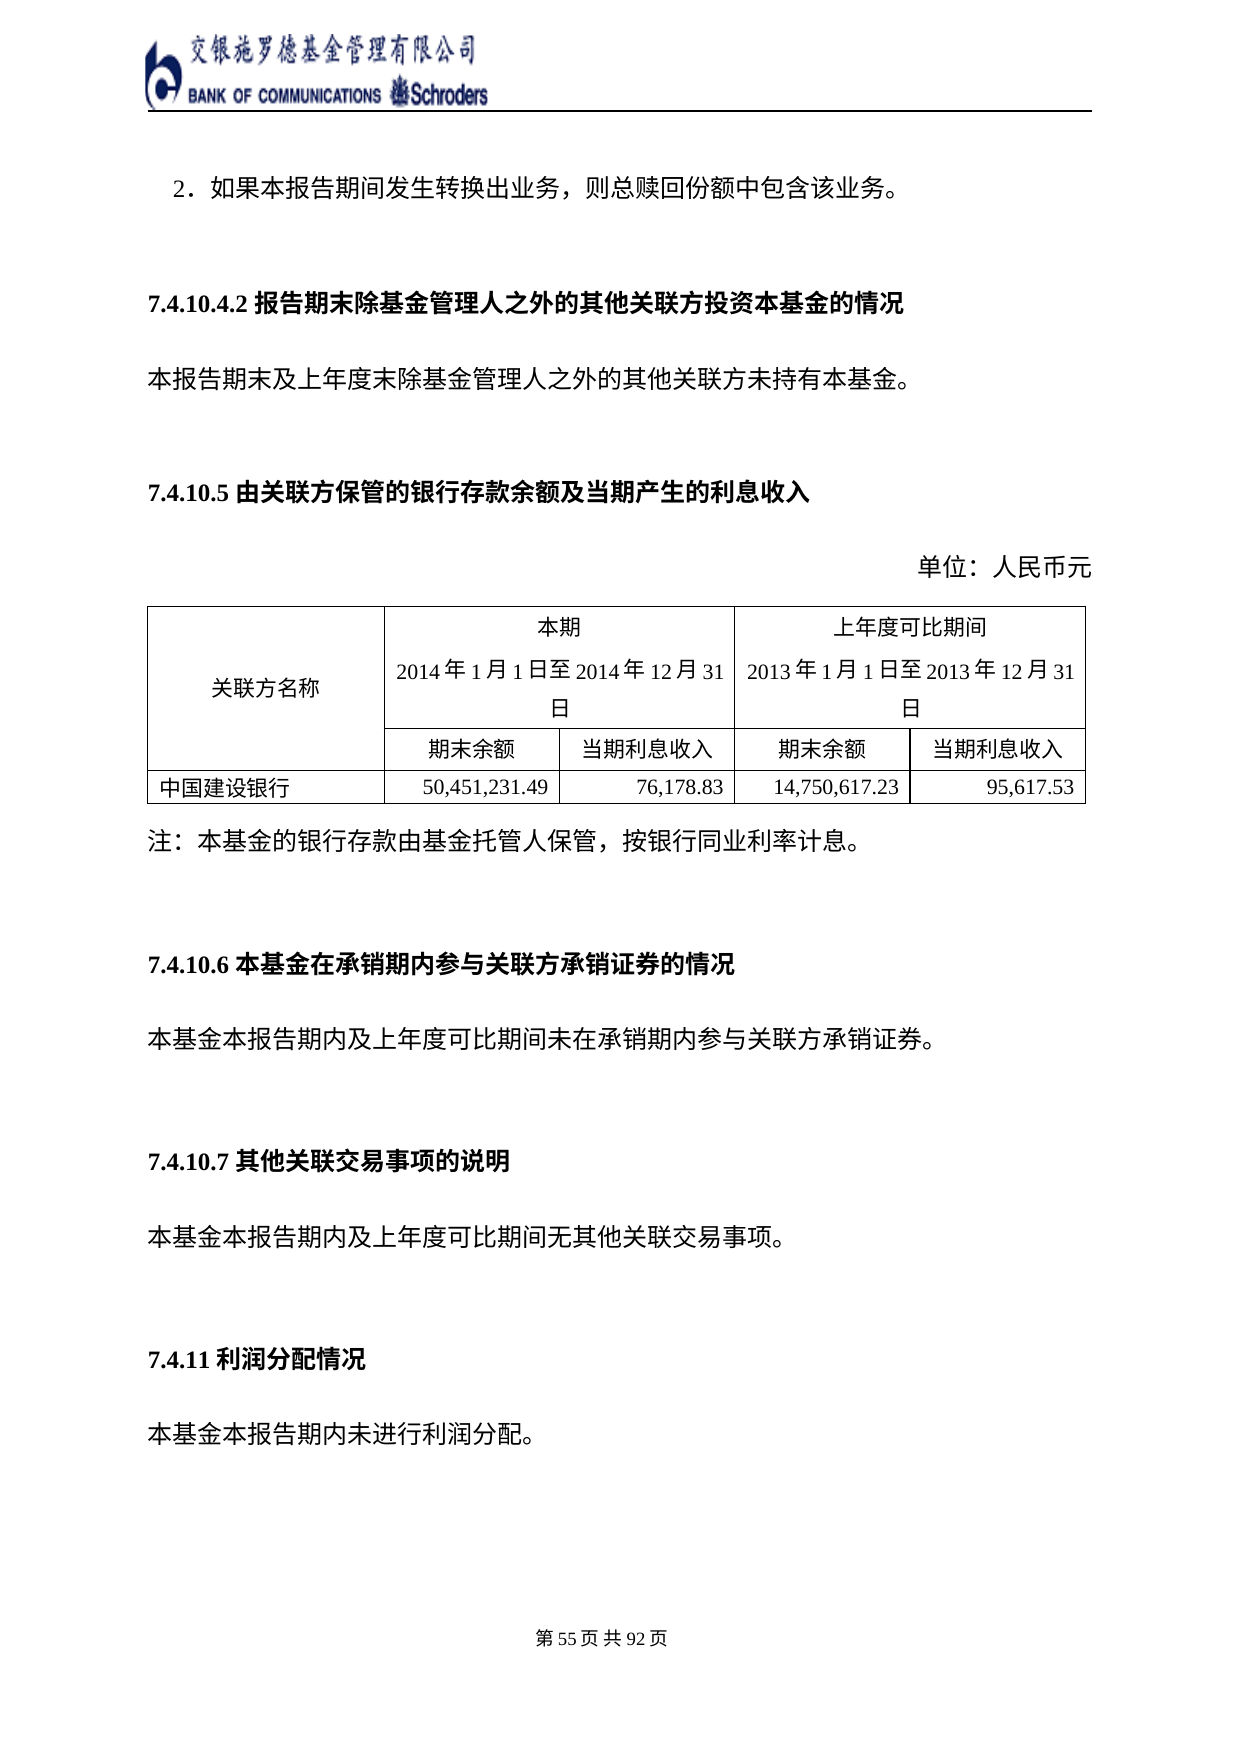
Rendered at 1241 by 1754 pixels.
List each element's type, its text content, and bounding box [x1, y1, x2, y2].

subtitle 7.4.10.4.2 报告期末除基金管理人之外的其他关联方投资本基金的情况 [148, 269, 1092, 334]
table_cell 14,750,617.23 [735, 771, 909, 803]
text 2．如果本报告期间发生转换出业务，则总赎回份额中包含该业务。 [148, 154, 1092, 219]
subtitle 7.4.11 利润分配情况 [148, 1325, 1092, 1390]
table_cell 95,617.53 [911, 771, 1085, 803]
subtitle 7.4.10.6 本基金在承销期内参与关联方承销证券的情况 [148, 930, 1092, 995]
table_cell 当期利息收入 [911, 729, 1085, 769]
picture [145, 34, 488, 110]
text 本基金本报告期内及上年度可比期间无其他关联交易事项。 [148, 1203, 1092, 1268]
text 本基金本报告期内及上年度可比期间未在承销期内参与关联方承销证券。 [148, 1005, 1092, 1070]
text 本基金本报告期内未进行利润分配。 [148, 1401, 1092, 1504]
table_cell 50,451,231.49 [385, 771, 559, 803]
subtitle 7.4.10.5 由关联方保管的银行存款余额及当期产生的利息收入 [148, 458, 1092, 523]
table_cell 中国建设银行 [148, 771, 384, 803]
table_cell 期末余额 [735, 729, 909, 769]
table_header 上年度可比期间 2013年1月1日至2013年12月31日 [735, 607, 1085, 728]
text 注：本基金的银行存款由基金托管人保管，按银行同业利率计息。 [148, 807, 1092, 872]
table_cell 期末余额 [385, 729, 559, 769]
table_cell 76,178.83 [560, 771, 734, 803]
text 单位：人民币元 [149, 533, 1092, 598]
subtitle 7.4.10.7 其他关联交易事项的说明 [148, 1127, 1092, 1192]
table_cell 当期利息收入 [560, 729, 734, 769]
table_header 本期 2014年1月1日至2014年12月31日 [385, 607, 734, 728]
table_header 关联方名称 [148, 607, 384, 769]
text 本报告期末及上年度末除基金管理人之外的其他关联方未持有本基金。 [148, 345, 1092, 449]
